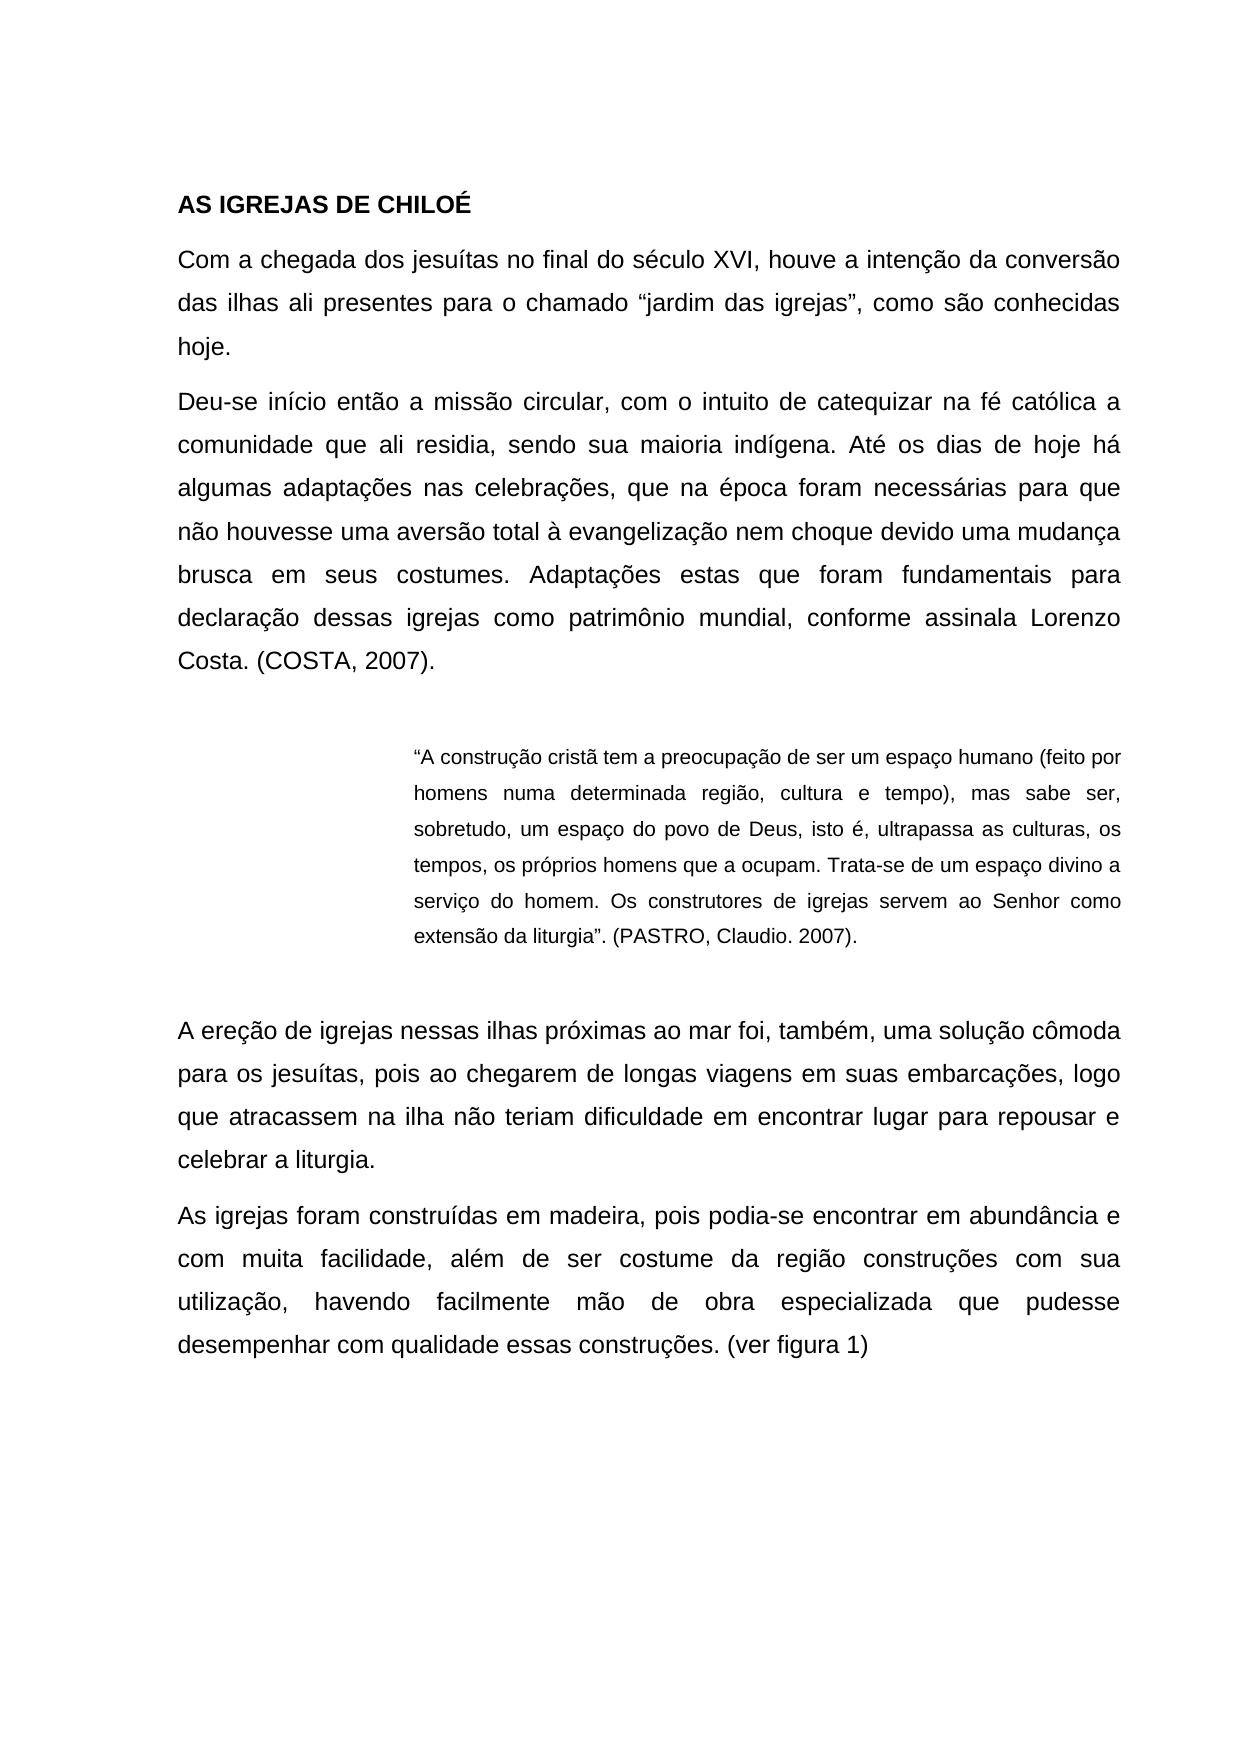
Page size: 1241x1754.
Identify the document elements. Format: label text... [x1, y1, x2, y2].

text AS IGREJAS DE CHILOÉ [177, 190, 1122, 218]
text “A construção cristã tem a preocupação de ser um espaço humano (feito por homens numa determinada região, cultura e tempo), mas sabe ser, sobretudo, um espaço do povo de Deus, isto é, ultrapassa as culturas, os tempos, os próprios homens que a ocupam. Trata-se de um espaço divino a serviço do homem. Os construtores de igrejas servem ao Senhor como extensão da liturgia”. (PASTRO, Claudio. 2007). [413, 745, 1122, 948]
text Deu-se início então a missão circular, com o intuito de catequizar na fé católica a comunidade que ali residia, sendo sua maioria indígena. Até os dias de hoje há algumas adaptações nas celebrações, que na época foram necessárias para que não houvesse uma aversão total à evangelização nem choque devido uma mudança brusca em seus costumes. Adaptações estas que foram fundamentais para declaração dessas igrejas como patrimônio mundial, conforme assinala Lorenzo Costa. (COSTA, 2007). [177, 387, 1122, 675]
text A ereção de igrejas nessas ilhas próximas ao mar foi, também, uma solução cômoda para os jesuítas, pois ao chegarem de longas viagens em suas embarcações, logo que atracassem na ilha não teriam dificuldade em encontrar lugar para repousar e celebrar a liturgia. [177, 1016, 1122, 1174]
text Com a chegada dos jesuítas no final do século XVI, houve a intenção da conversão das ilhas ali presentes para o chamado “jardim das igrejas”, como são conhecidas hoje. [177, 245, 1122, 360]
text As igrejas foram construídas em madeira, pois podia-se encontrar em abundância e com muita facilidade, além de ser costume da região construções com sua utilização, havendo facilmente mão de obra especializada que pudesse desempenhar com qualidade essas construções. (ver figura 1) [177, 1201, 1122, 1359]
